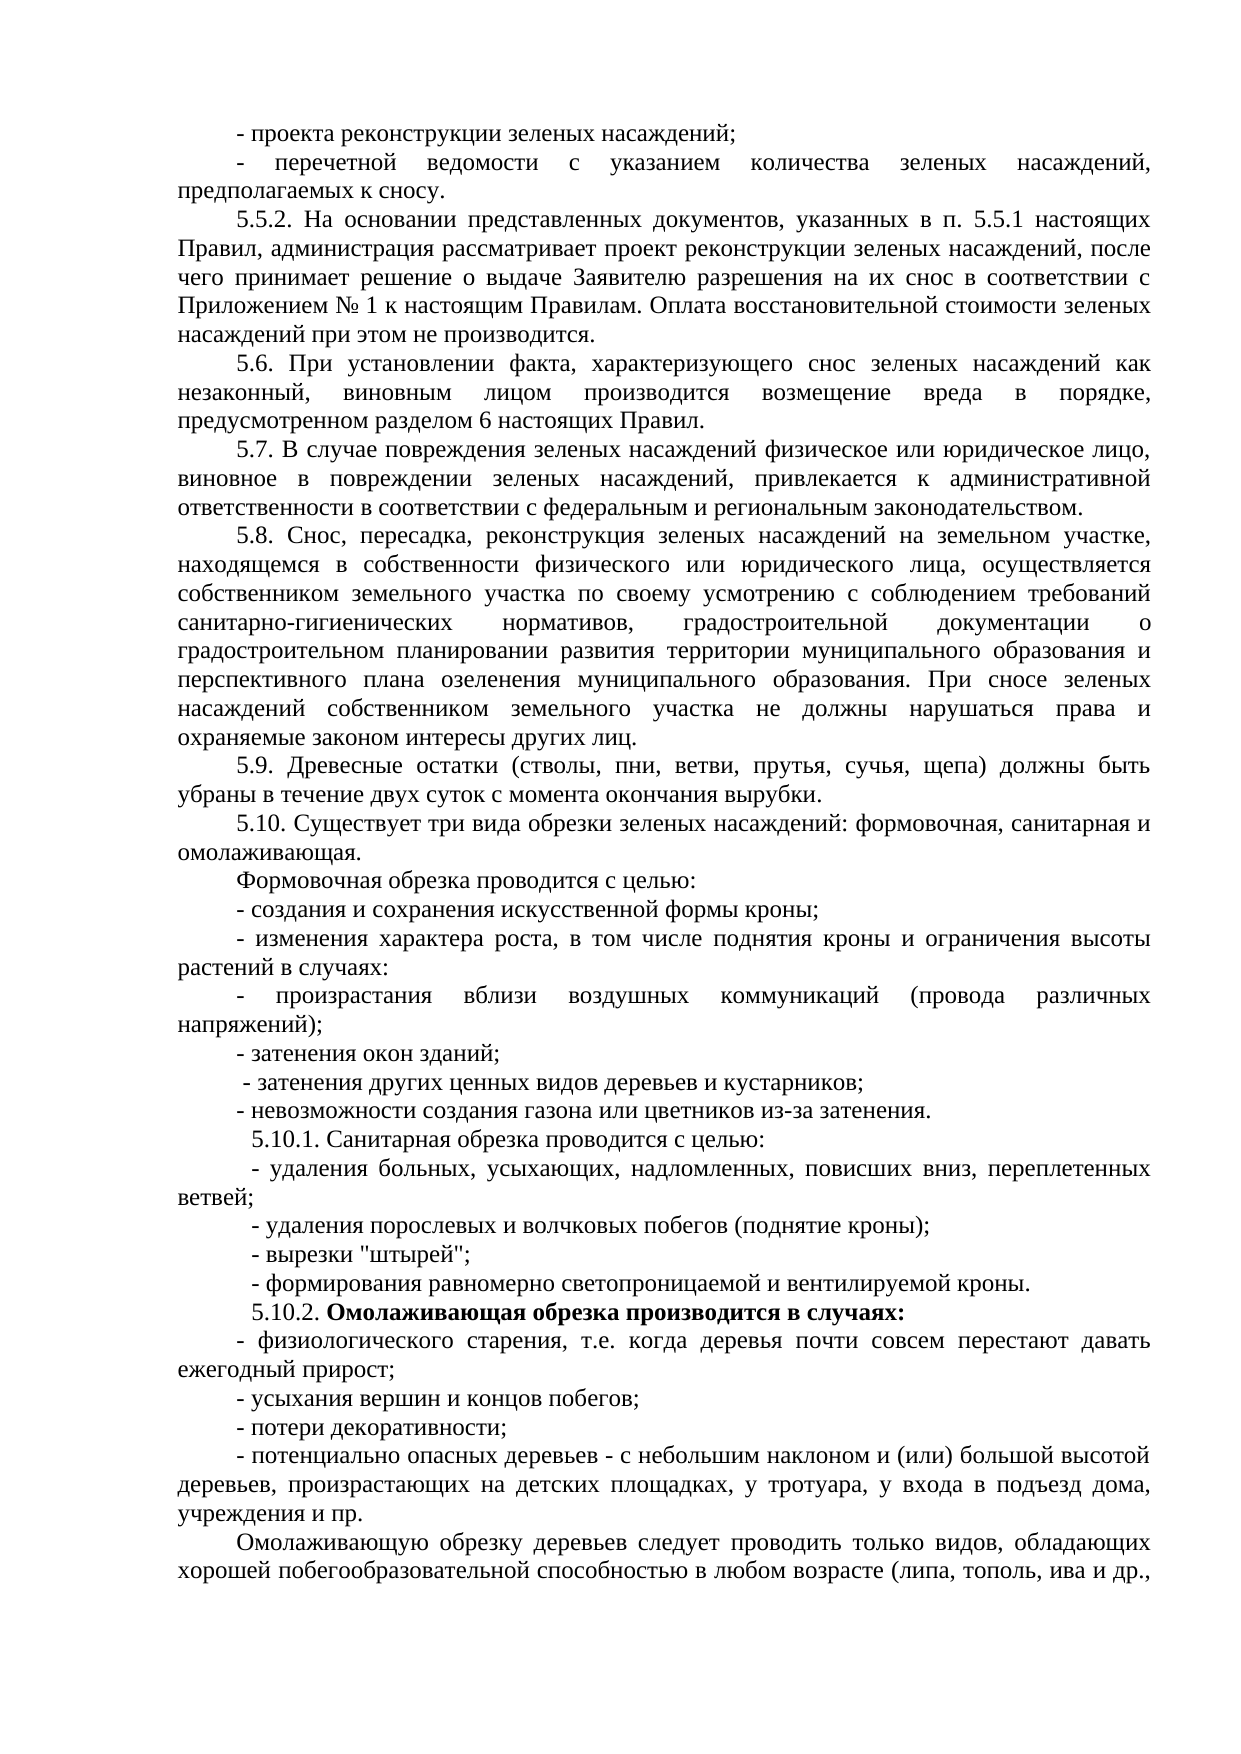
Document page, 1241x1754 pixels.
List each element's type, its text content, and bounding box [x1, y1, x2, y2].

text 5.5.2. На основании представленных документов, указанных в п. 5.5.1 настоящих Правил, администрация рассматривает проект реконструкции зеленых насаждений, после чего принимает решение о выдаче Заявителю разрешения на их снос в соответствии с Приложением № 1 к настоящим Правилам. Оплата восстановительной стоимости зеленых насаждений при этом не производится. [177, 204, 1152, 348]
text 5.9. Древесные остатки (стволы, пни, ветви, прутья, сучья, щепа) должны быть убраны в течение двух суток с момента окончания вырубки. [177, 751, 1152, 808]
text - удаления больных, усыхающих, надломленных, повисших вниз, переплетенных ветвей; [177, 1153, 1152, 1211]
text - создания и сохранения искусственной формы кроны; [177, 894, 1152, 923]
text 5.10.2. Омолаживающая обрезка производится в случаях: [177, 1297, 1152, 1326]
text - потери декоративности; [177, 1412, 1152, 1441]
text 5.10.1. Санитарная обрезка проводится с целью: [177, 1124, 1152, 1153]
text - вырезки "штырей"; [177, 1239, 1152, 1268]
text - потенциально опасных деревьев - с небольшим наклоном и (или) большой высотой деревьев, произрастающих на детских площадках, у тротуара, у входа в подъезд дома, учреждения и пр. [177, 1441, 1152, 1527]
text - затенения окон зданий; [177, 1038, 1152, 1067]
text Формовочная обрезка проводится с целью: [177, 866, 1152, 894]
text 5.7. В случае повреждения зеленых насаждений физическое или юридическое лицо, виновное в повреждении зеленых насаждений, привлекается к административной ответственности в соответствии с федеральным и региональным законодательством. [177, 434, 1152, 521]
text 5.8. Снос, пересадка, реконструкция зеленых насаждений на земельном участке, находящемся в собственности физического или юридического лица, осуществляется собственником земельного участка по своему усмотрению с соблюдением требований санитарно-гигиенических нормативов, градостроительной документации о градостроительном планировании развития территории муниципального образования и перспективного плана озеленения муниципального образования. При сносе зеленых насаждений собственником земельного участка не должны нарушаться права и охраняемые законом интересы других лиц. [177, 521, 1152, 751]
text 5.10. Существует три вида обрезки зеленых насаждений: формовочная, санитарная и омолаживающая. [177, 808, 1152, 866]
text - формирования равномерно светопроницаемой и вентилируемой кроны. [177, 1268, 1152, 1297]
text - физиологического старения, т.е. когда деревья почти совсем перестают давать ежегодный прирост; [177, 1326, 1152, 1383]
text - затенения других ценных видов деревьев и кустарников; [177, 1067, 1152, 1096]
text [177, 1527, 1152, 1584]
text - удаления порослевых и волчковых побегов (поднятие кроны); [177, 1211, 1152, 1239]
text - невозможности создания газона или цветников из-за затенения. [177, 1096, 1152, 1124]
text - усыхания вершин и концов побегов; [177, 1383, 1152, 1412]
text - изменения характера роста, в том числе поднятия кроны и ограничения высоты растений в случаях: [177, 923, 1152, 981]
text - перечетной ведомости с указанием количества зеленых насаждений, предполагаемых к сносу. [177, 147, 1152, 204]
text - произрастания вблизи воздушных коммуникаций (провода различных напряжений); [177, 981, 1152, 1038]
text - проекта реконструкции зеленых насаждений; [177, 118, 1152, 147]
text 5.6. При установлении факта, характеризующего снос зеленых насаждений как незаконный, виновным лицом производится возмещение вреда в порядке, предусмотренном разделом 6 настоящих Правил. [177, 348, 1152, 434]
